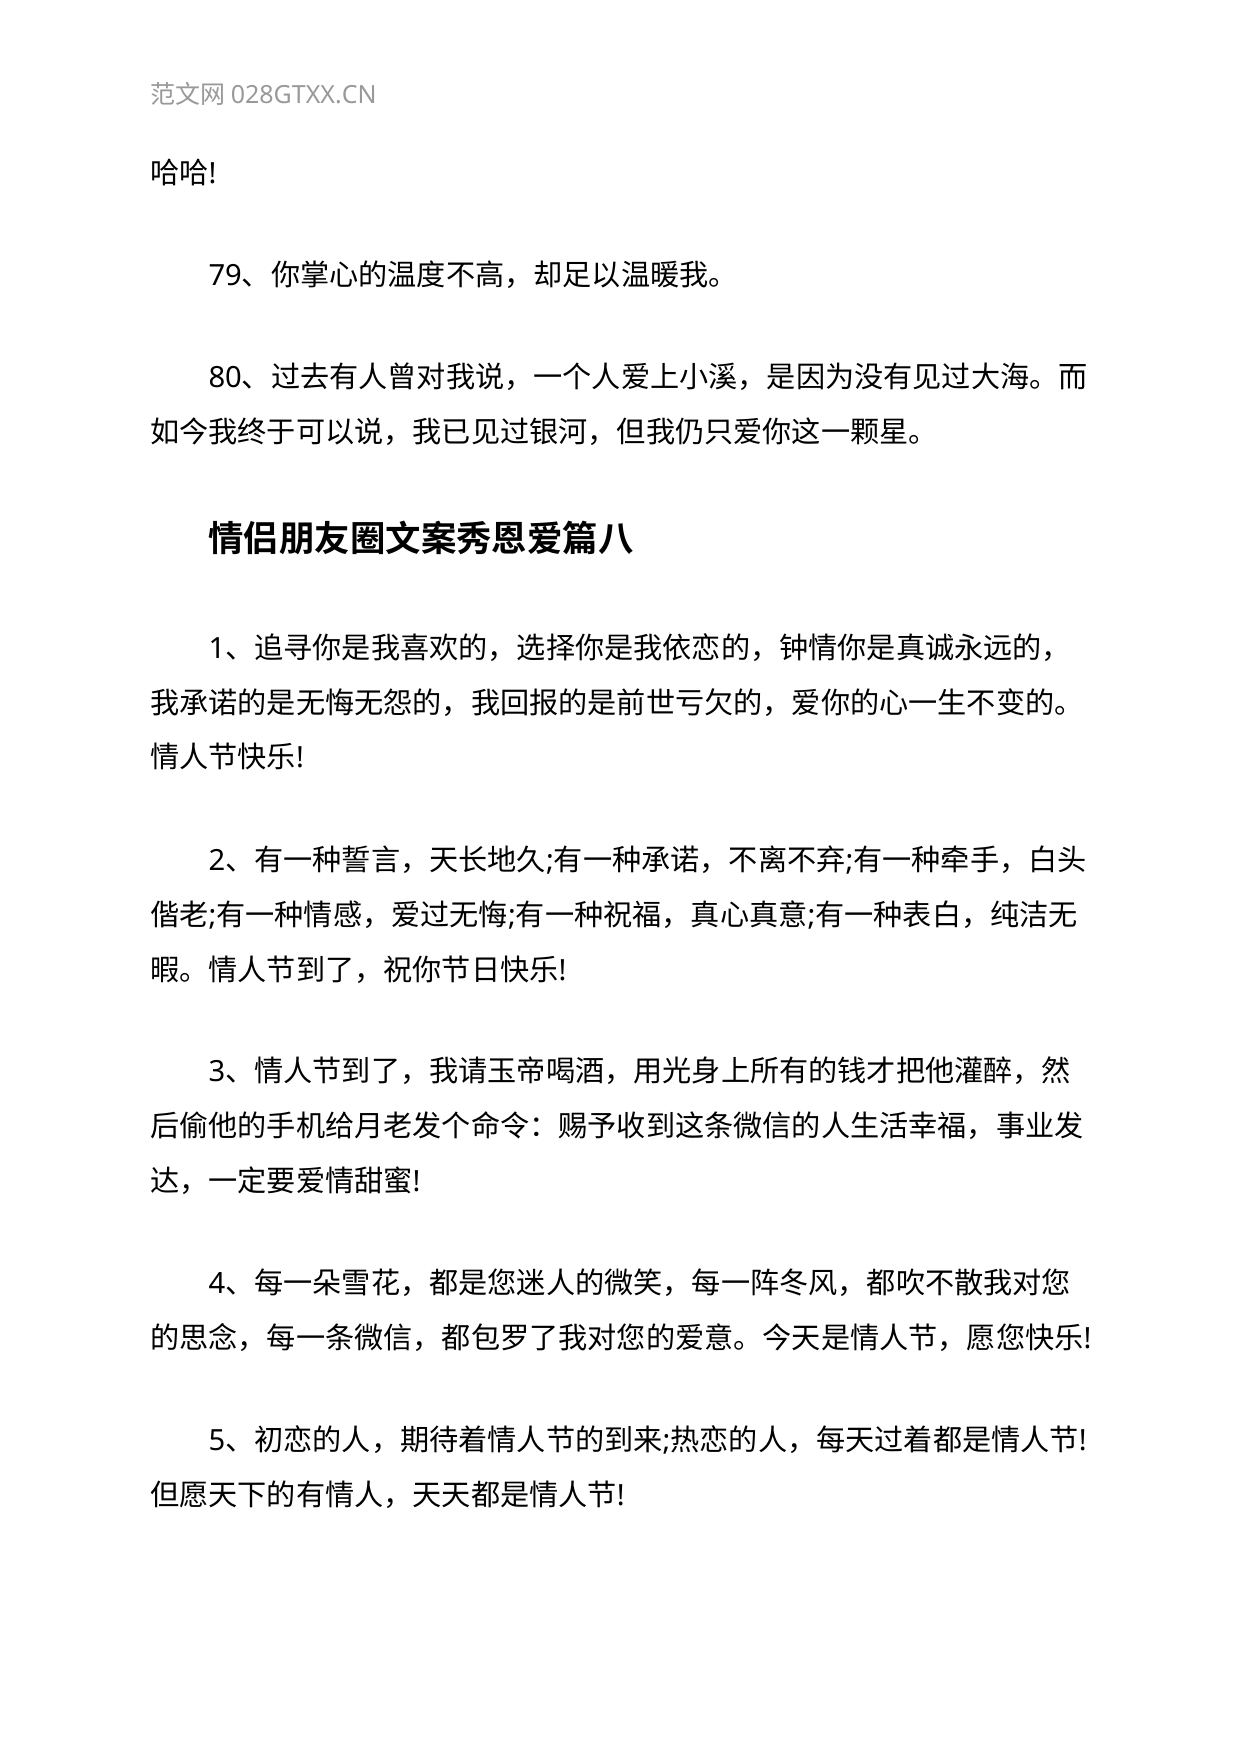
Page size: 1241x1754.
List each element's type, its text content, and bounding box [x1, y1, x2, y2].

text 2、有一种誓言，天长地久;有一种承诺，不离不弃;有一种牵手，白头偕老;有一种情感，爱过无悔;有一种祝福，真心真意;有一种表白，纯洁无暇。情人节到了，祝你节日快乐! [150, 836, 1090, 988]
text 5、初恋的人，期待着情人节的到来;热恋的人，每天过着都是情人节!但愿天下的有情人，天天都是情人节! [150, 1417, 1090, 1514]
text 4、每一朵雪花，都是您迷人的微笑，每一阵冬风，都吹不散我对您的思念，每一条微信，都包罗了我对您的爱意。今天是情人节，愿您快乐! [150, 1260, 1090, 1357]
text 3、情人节到了，我请玉帝喝酒，用光身上所有的钱才把他灌醉，然后偷他的手机给月老发个命令：赐予收到这条微信的人生活幸福，事业发达，一定要爱情甜蜜! [150, 1048, 1090, 1200]
text 79、你掌心的温度不高，却足以温暖我。 [150, 252, 1090, 294]
text 80、过去有人曾对我说，一个人爱上小溪，是因为没有见过大海。而如今我终于可以说，我已见过银河，但我仍只爱你这一颗星。 [150, 354, 1090, 451]
text 情侣朋友圈文案秀恩爱篇八 [150, 511, 1090, 562]
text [150, 150, 1090, 192]
text 1、追寻你是我喜欢的，选择你是我依恋的，钟情你是真诚永远的，我承诺的是无悔无怨的，我回报的是前世亏欠的，爱你的心一生不变的。情人节快乐! [150, 624, 1090, 776]
